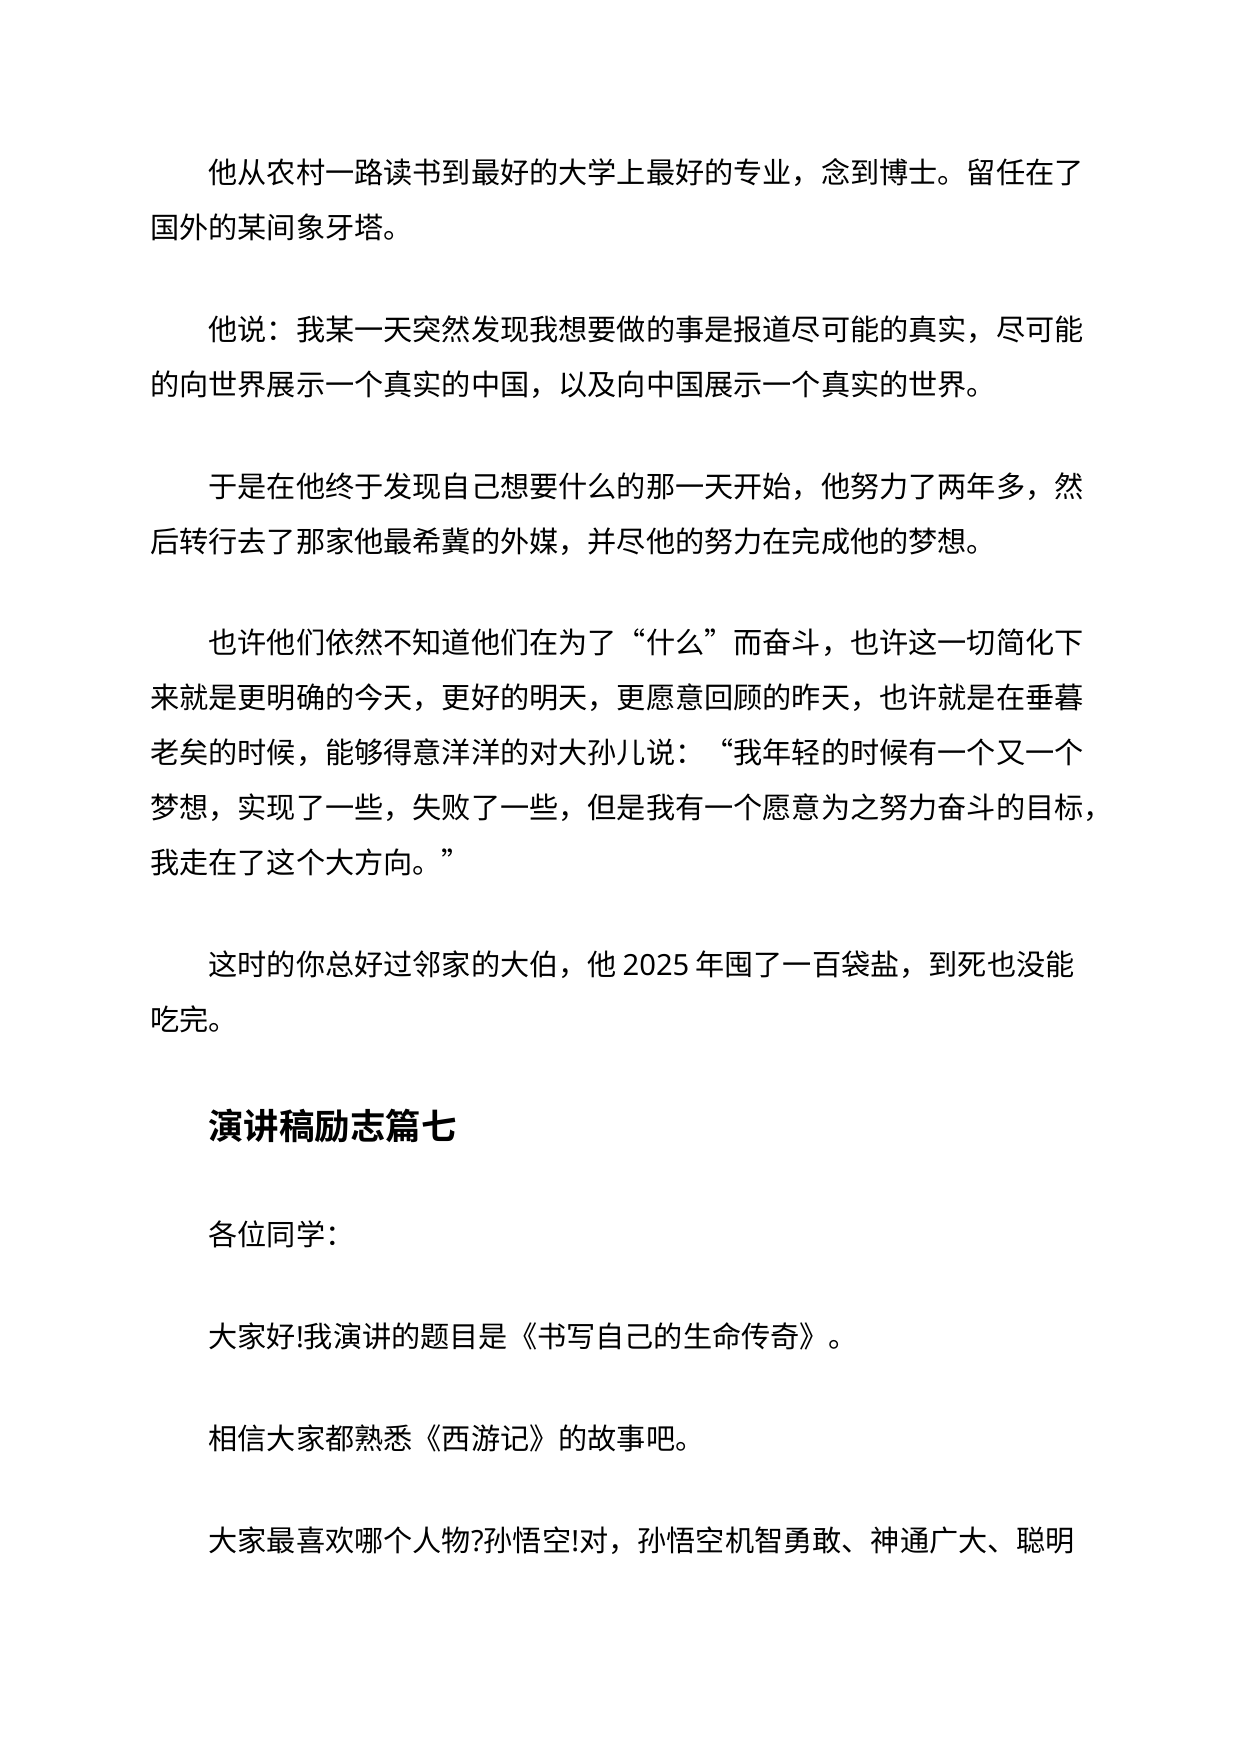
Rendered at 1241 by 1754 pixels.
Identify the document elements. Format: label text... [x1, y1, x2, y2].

text 他从农村一路读书到最好的大学上最好的专业，念到博士。留任在了国外的某间象牙塔。 [150, 150, 1090, 247]
text 这时的你总好过邻家的大伯，他2025年囤了一百袋盐，到死也没能吃完。 [150, 941, 1090, 1039]
text 大家好!我演讲的题目是《书写自己的生命传奇》。 [150, 1313, 1090, 1356]
text 也许他们依然不知道他们在为了“什么”而奋斗，也许这一切简化下来就是更明确的今天，更好的明天，更愿意回顾的昨天，也许就是在垂暮老矣的时候，能够得意洋洋的对大孙儿说：“我年轻的时候有一个又一个梦想，实现了一些，失败了一些，但是我有一个愿意为之努力奋斗的目标，我走在了这个大方向。” [150, 620, 1090, 882]
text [150, 1517, 1090, 1559]
text 于是在他终于发现自己想要什么的那一天开始，他努力了两年多，然后转行去了那家他最希冀的外媒，并尽他的努力在完成他的梦想。 [150, 463, 1090, 561]
text 演讲稿励志篇七 [150, 1098, 1090, 1149]
text 各位同学： [150, 1212, 1090, 1254]
text 他说：我某一天突然发现我想要做的事是报道尽可能的真实，尽可能的向世界展示一个真实的中国，以及向中国展示一个真实的世界。 [150, 307, 1090, 404]
text 相信大家都熟悉《西游记》的故事吧。 [150, 1415, 1090, 1458]
